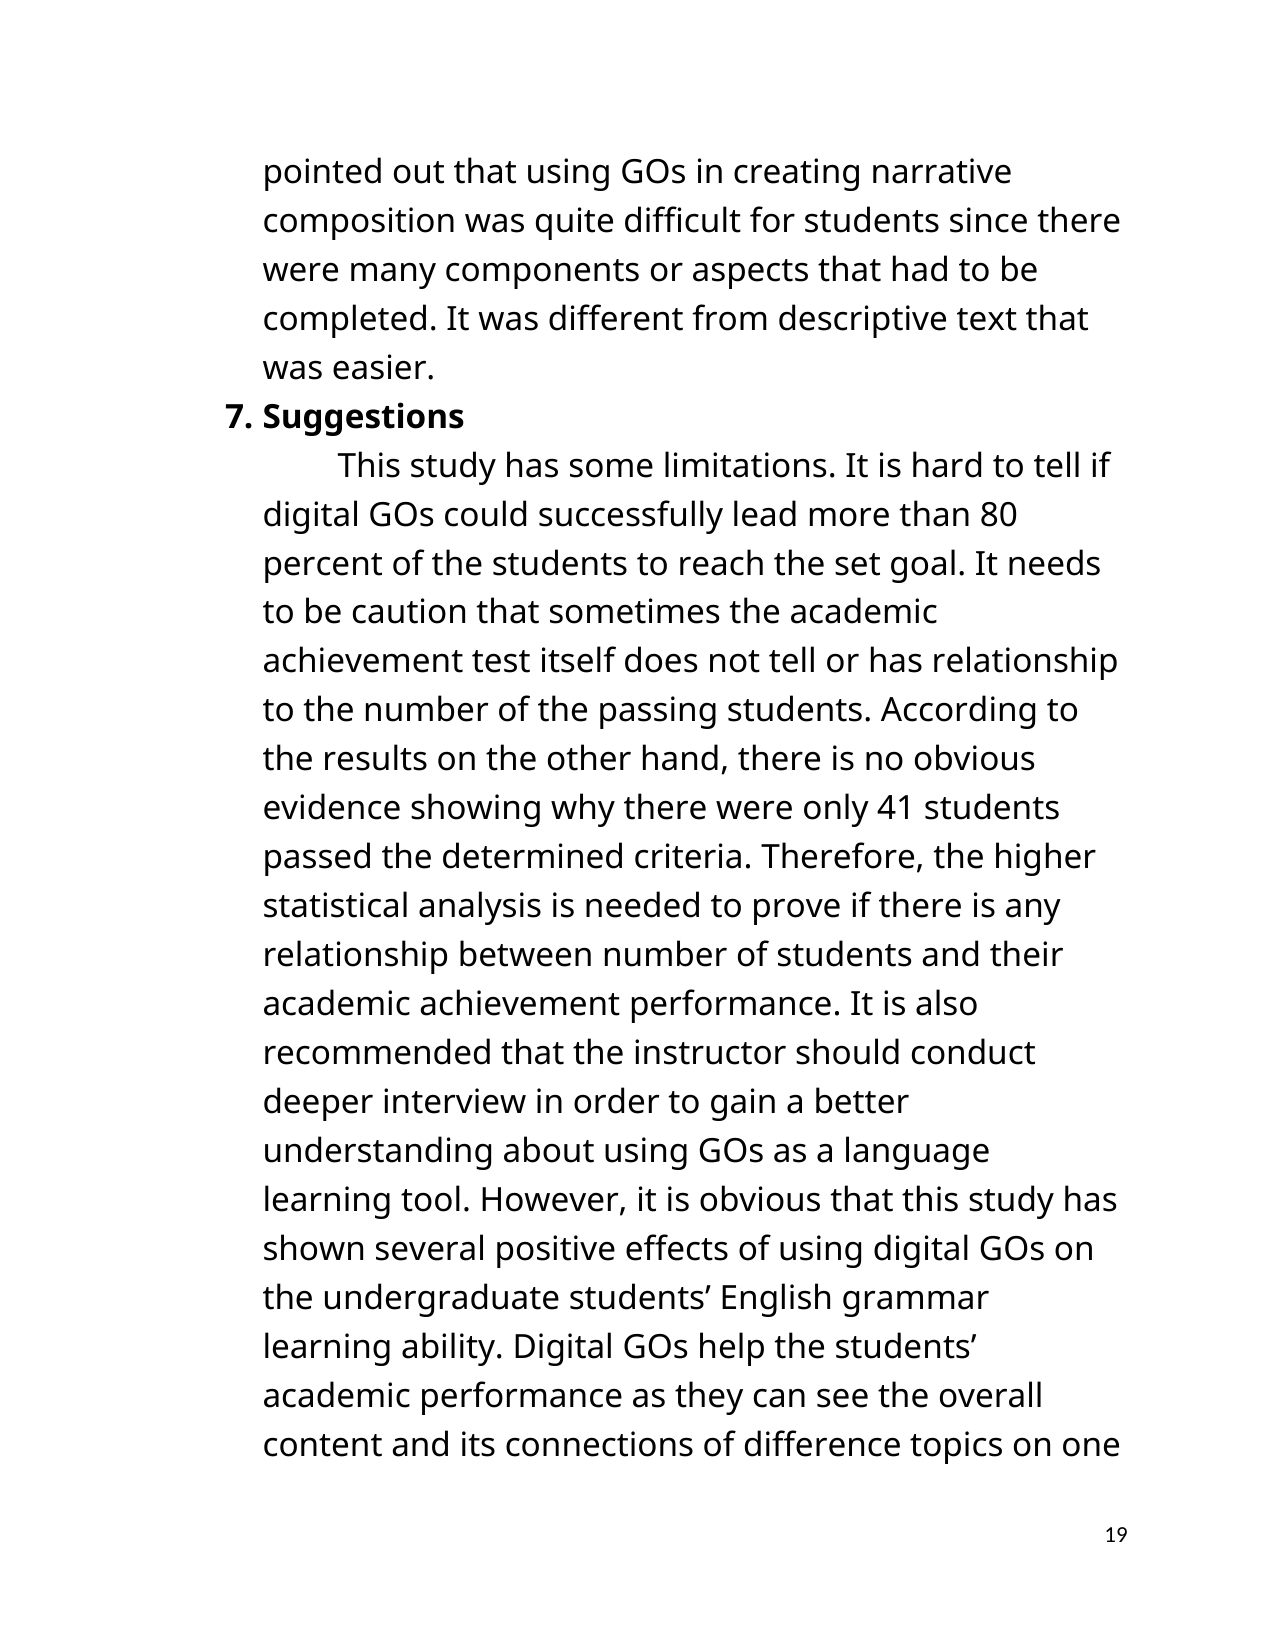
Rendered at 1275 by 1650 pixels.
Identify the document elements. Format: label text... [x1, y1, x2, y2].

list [262, 148, 1127, 389]
list Suggestions [225, 392, 1127, 438]
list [262, 441, 1127, 1466]
